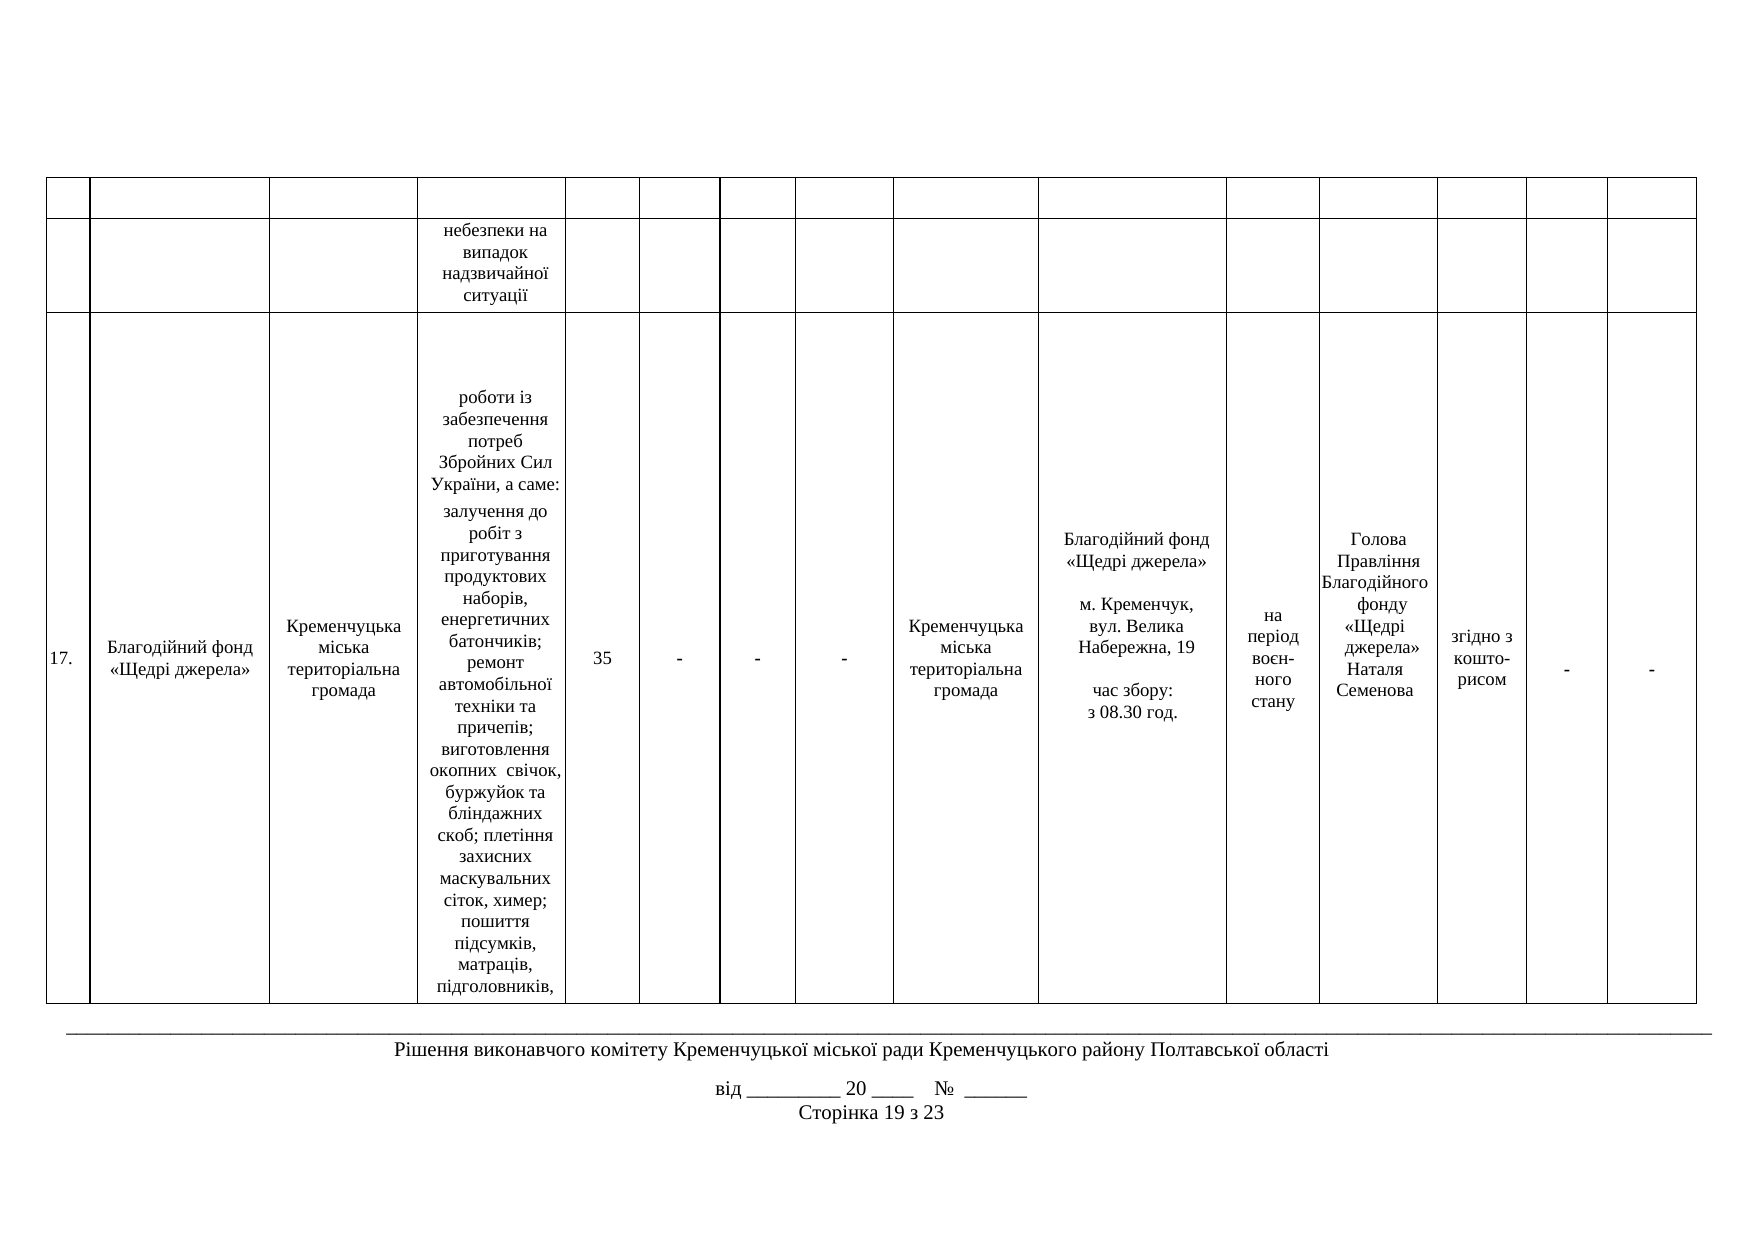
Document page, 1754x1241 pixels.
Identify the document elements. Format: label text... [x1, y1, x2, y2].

table_cell роботи із забезпечення потреб Збройних Сил України, а саме: залучення до робіт з приготування продуктових наборів, енергетичних батончиків; ремонт автомобільної техніки та причепів; виготовлення окопних свічок, буржуйок та бліндажних скоб; плетіння захисних маскувальних сіток, химер; пошиття підсумків, матраців, підголовників, [418, 313, 565, 1003]
table_cell Благодійний фонд «Щедрі джерела» м. Кременчук, вул. Велика Набережна, 19 час збору: з 08.30 год. [1039, 313, 1226, 1003]
table_cell [640, 219, 719, 312]
table_cell 5 [566, 178, 639, 218]
table_cell 9 [894, 178, 1038, 218]
table_cell 10 [1039, 178, 1226, 218]
table_cell [721, 219, 795, 312]
table_cell 12 [1320, 178, 1437, 218]
table_cell [1527, 219, 1607, 312]
table_cell [1438, 219, 1526, 312]
table_cell [1039, 219, 1226, 312]
table_cell - [1527, 313, 1607, 1003]
table_cell 17. [47, 313, 89, 1003]
table_cell 14 [1527, 178, 1607, 218]
table_cell [1608, 219, 1696, 312]
table_cell 1 [47, 178, 89, 218]
table_cell 7 [721, 178, 795, 218]
table_cell 13 [1438, 178, 1526, 218]
table_cell [1320, 219, 1437, 312]
table_cell небезпеки на випадок надзвичайної ситуації [418, 219, 565, 312]
table_cell [894, 219, 1038, 312]
table_cell - [721, 313, 795, 1003]
table_cell Голова Правління Благодійного фонду «Щедрі джерела» Наталя Семенова [1320, 313, 1437, 1003]
table_cell [91, 219, 269, 312]
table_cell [894, 313, 1038, 1003]
table_cell згідно з кошто-рисом [1438, 313, 1526, 1003]
table_cell 8 [796, 178, 893, 218]
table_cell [270, 313, 417, 1003]
table_cell 35 [566, 313, 639, 1003]
table_cell - [796, 313, 893, 1003]
table_cell [270, 219, 417, 312]
table_cell 6 [640, 178, 719, 218]
table_cell 11 [1227, 178, 1319, 218]
table_cell 2 [91, 178, 269, 218]
table_cell [796, 219, 893, 312]
table_cell Благодійний фонд «Щедрі джерела» [91, 313, 269, 1003]
table_cell [566, 219, 639, 312]
table_cell на період воєн-ного стану [1227, 313, 1319, 1003]
table_cell 4 [418, 178, 565, 218]
table_cell 15 [1608, 178, 1696, 218]
table_cell - [640, 313, 719, 1003]
table_cell 3 [270, 178, 417, 218]
table_cell [47, 219, 89, 312]
table_cell [1227, 219, 1319, 312]
